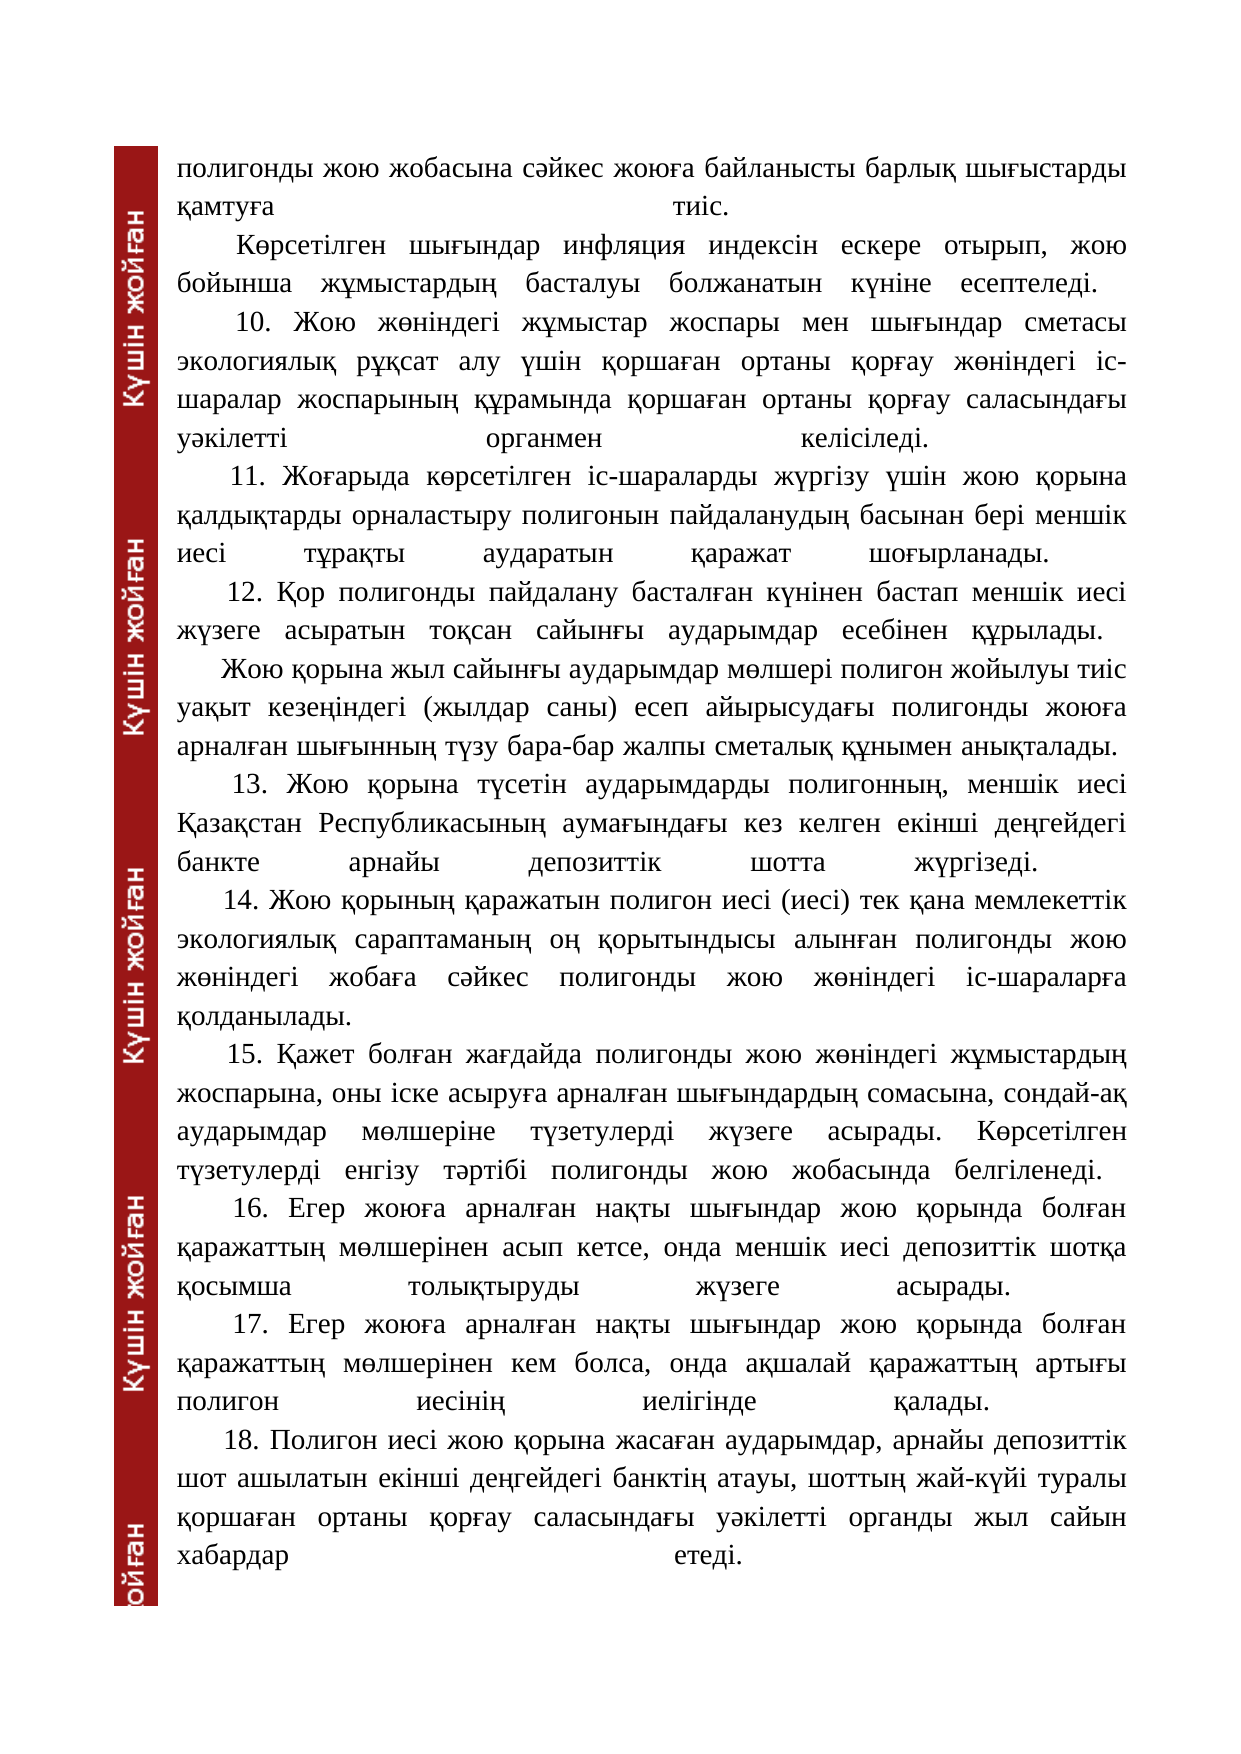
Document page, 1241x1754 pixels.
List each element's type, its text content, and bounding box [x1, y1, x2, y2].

picture [114, 1571, 158, 1606]
picture [114, 146, 158, 150]
